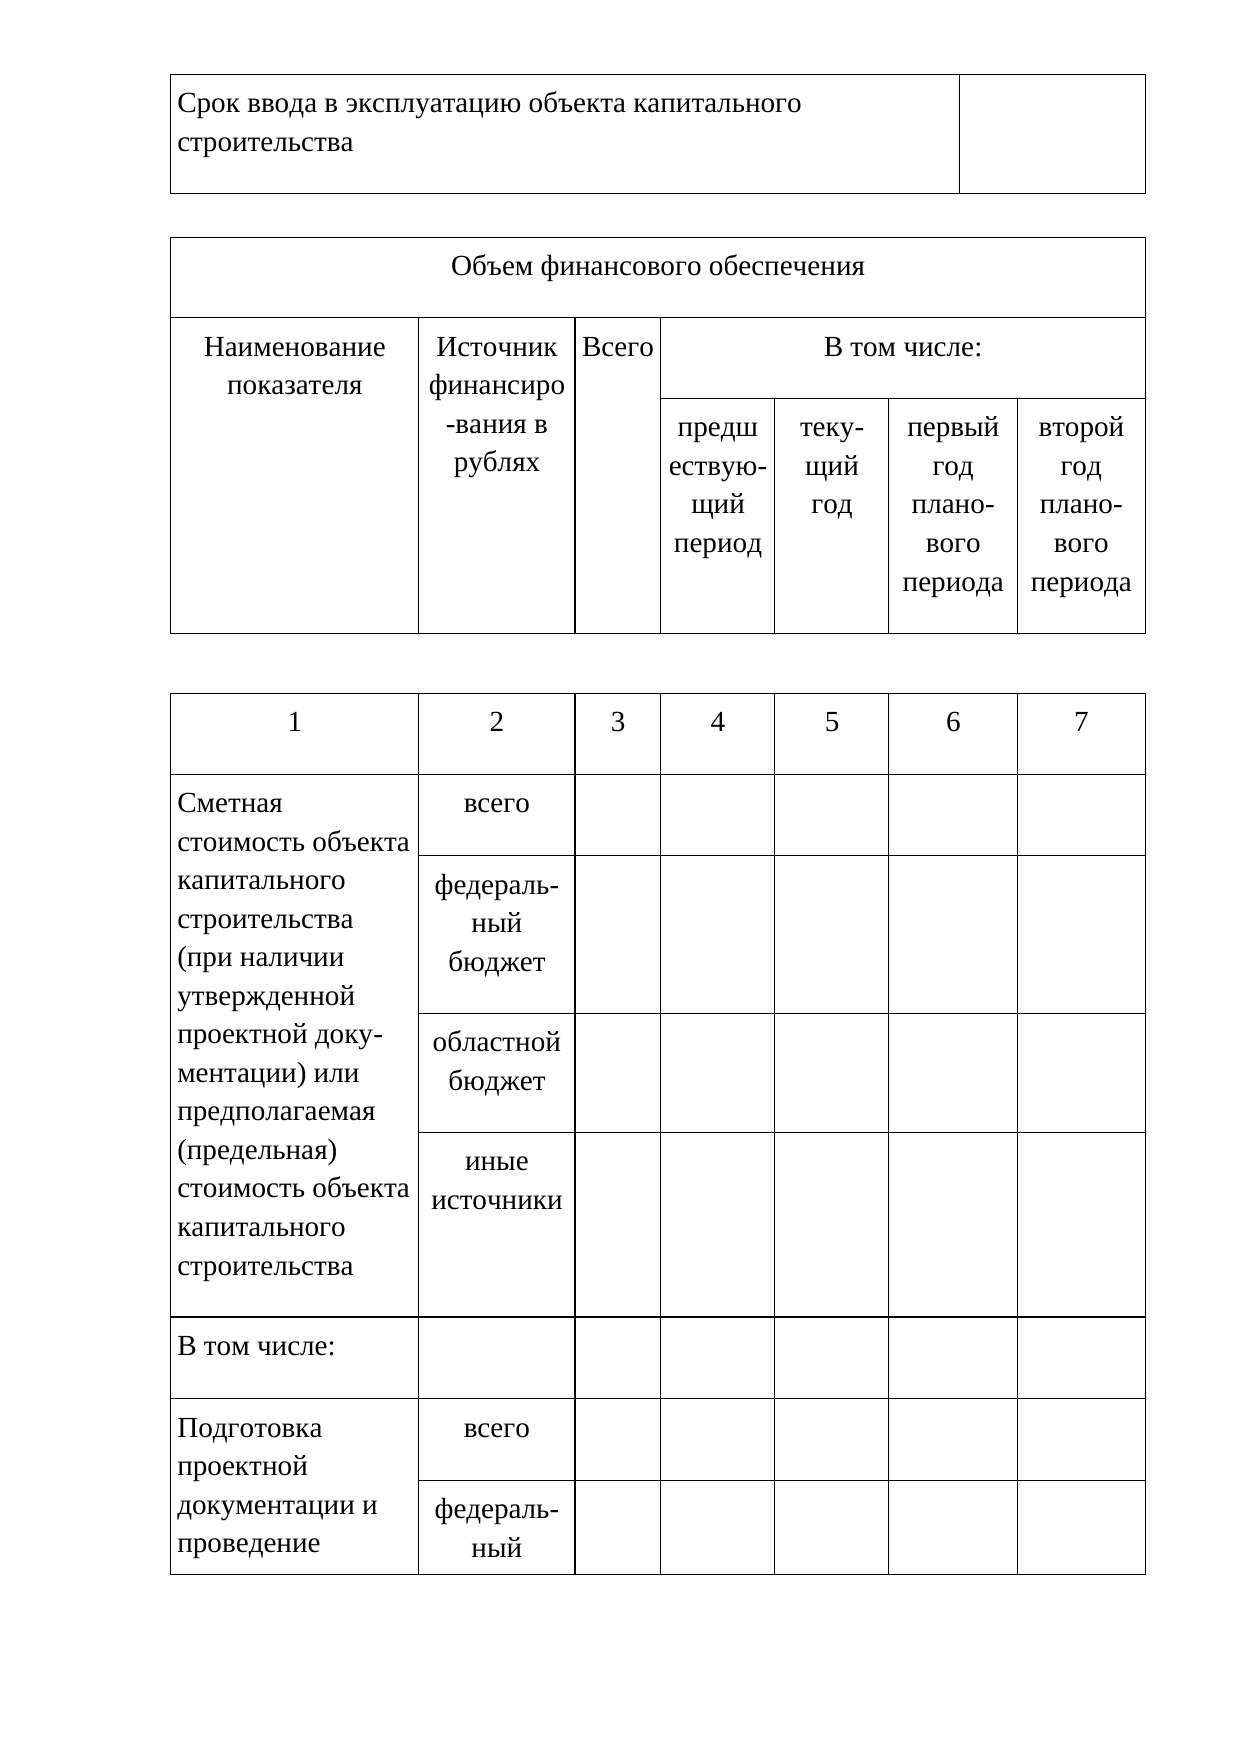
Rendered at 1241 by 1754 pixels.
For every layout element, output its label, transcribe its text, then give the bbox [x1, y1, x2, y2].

table_cell [889, 856, 1017, 1013]
table_cell второй год планового периода [1018, 399, 1145, 632]
table_cell федеральный бюджет [419, 1481, 574, 1574]
table_cell [960, 75, 1145, 193]
table_cell [889, 1481, 1017, 1574]
table_cell всего [419, 775, 574, 855]
table_cell Источник финансиро-вания в рублях [419, 318, 574, 632]
table_cell [576, 1481, 660, 1574]
table_cell [661, 1133, 774, 1316]
table_header 6 [889, 694, 1017, 773]
table_cell всего [419, 1399, 574, 1480]
table_cell [576, 1399, 660, 1480]
table_cell [1018, 1399, 1145, 1480]
table_cell федеральный бюджет [419, 856, 574, 1013]
table_cell [775, 1133, 888, 1316]
table_cell текущий год [775, 399, 888, 632]
table_header 2 [419, 694, 574, 773]
table_cell [775, 1318, 888, 1398]
table_cell [576, 775, 660, 855]
table_cell [1018, 1014, 1145, 1132]
table_header 7 [1018, 694, 1145, 773]
table_cell Всего [576, 318, 660, 632]
table_cell Срок ввода в эксплуатацию объекта капитального строительства [171, 75, 959, 193]
table_cell В том числе: [171, 1318, 418, 1398]
table_cell [1018, 775, 1145, 855]
table_cell [661, 1318, 774, 1398]
table_cell [775, 856, 888, 1013]
table_cell [419, 1318, 574, 1398]
table_cell Наименование показателя [171, 318, 418, 632]
table_cell [889, 775, 1017, 855]
table_cell иные источники [419, 1133, 574, 1316]
table_cell [661, 1399, 774, 1480]
table_cell [889, 1133, 1017, 1316]
table_cell В том числе: [661, 318, 1145, 398]
table_cell Сметная стоимость объекта капитального строительства (при наличии утвержденной проектной документации) или предполагаемая (предельная) стоимость объекта капитального строительства [171, 775, 418, 1316]
table_cell [889, 1014, 1017, 1132]
table_cell [1018, 1133, 1145, 1316]
table_cell Подготовка проектной документации и проведение инженерных изысканий или приобретение прав на использование типовой проектной документации [171, 1399, 418, 1574]
table_cell [775, 775, 888, 855]
table_cell [889, 1399, 1017, 1480]
table_cell [1018, 1318, 1145, 1398]
table_cell [775, 1481, 888, 1574]
table_header 5 [775, 694, 888, 773]
table_cell [661, 775, 774, 855]
table_header 3 [576, 694, 660, 773]
table_cell областной бюджет [419, 1014, 574, 1132]
table_cell [661, 1481, 774, 1574]
table_cell [576, 1318, 660, 1398]
table_header 1 [171, 694, 418, 773]
table_cell [1018, 1481, 1145, 1574]
table_cell [576, 1014, 660, 1132]
table_cell первый год планового периода [889, 399, 1017, 632]
table_cell предшествующий период [661, 399, 774, 632]
table_header Объем финансового обеспечения [171, 238, 1145, 317]
table_cell [576, 856, 660, 1013]
table_cell [576, 1133, 660, 1316]
table_cell [775, 1014, 888, 1132]
table_header 4 [661, 694, 774, 773]
table_cell [661, 856, 774, 1013]
table_cell [1018, 856, 1145, 1013]
table_cell [889, 1318, 1017, 1398]
table_cell [661, 1014, 774, 1132]
table_cell [775, 1399, 888, 1480]
